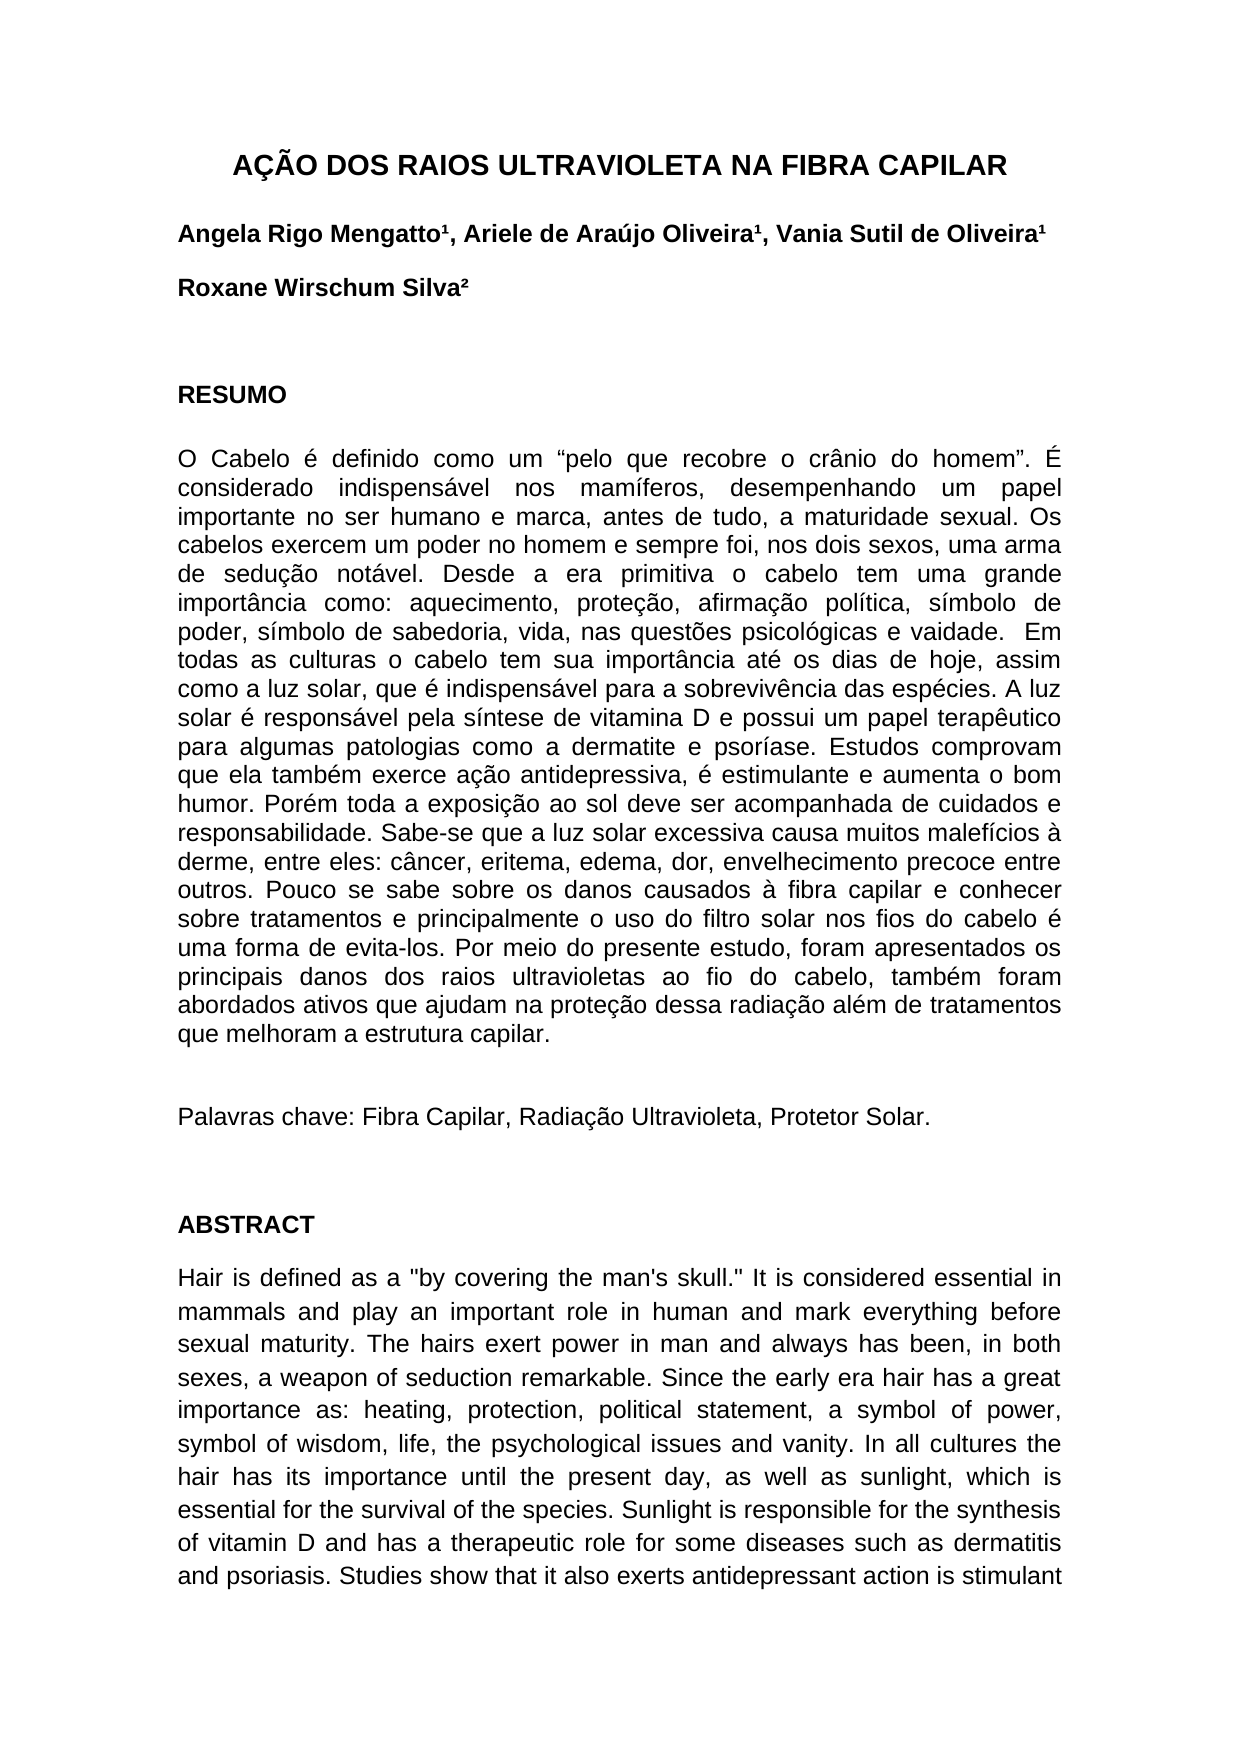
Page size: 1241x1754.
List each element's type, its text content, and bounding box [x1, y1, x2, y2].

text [177, 1263, 1063, 1589]
text RESUMO [177, 380, 1063, 409]
text Angela Rigo Mengatto¹, Ariele de Araújo Oliveira¹, Vania Sutil de Oliveira¹ [177, 219, 1063, 247]
text O Cabelo é definido como um “pelo que recobre o crânio do homem”. É considerado indispensável nos mamíferos, desempenhando um papel importante no ser humano e marca, antes de tudo, a maturidade sexual. Os cabelos exercem um poder no homem e sempre foi, nos dois sexos, uma arma de sedução notável. Desde a era primitiva o cabelo tem uma grande importância como: aquecimento, proteção, afirmação política, símbolo de poder, símbolo de sabedoria, vida, nas questões psicológicas e vaidade. Em todas as culturas o cabelo tem sua importância até os dias de hoje, assim como a luz solar, que é indispensável para a sobrevivência das espécies. A luz solar é responsável pela síntese de vitamina D e possui um papel terapêutico para algumas patologias como a dermatite e psoríase. Estudos comprovam que ela também exerce ação antidepressiva, é estimulante e aumenta o bom humor. Porém toda a exposição ao sol deve ser acompanhada de cuidados e responsabilidade. Sabe-se que a luz solar excessiva causa muitos malefícios à derme, entre eles: câncer, eritema, edema, dor, envelhecimento precoce entre outros. Pouco se sabe sobre os danos causados à fibra capilar e conhecer sobre tratamentos e principalmente o uso do filtro solar nos fios do cabelo é uma forma de evita-los. Por meio do presente estudo, foram apresentados os principais danos dos raios ultravioletas ao fio do cabelo, também foram abordados ativos que ajudam na proteção dessa radiação além de tratamentos que melhoram a estrutura capilar. [177, 444, 1063, 1048]
text ABSTRACT [177, 1209, 1063, 1238]
text Roxane Wirschum Silva² [177, 273, 1063, 301]
text Palavras chave: Fibra Capilar, Radiação Ultravioleta, Protetor Solar. [177, 1102, 1063, 1131]
text AÇÃO DOS RAIOS ULTRAVIOLETA NA FIBRA CAPILAR [177, 148, 1063, 181]
